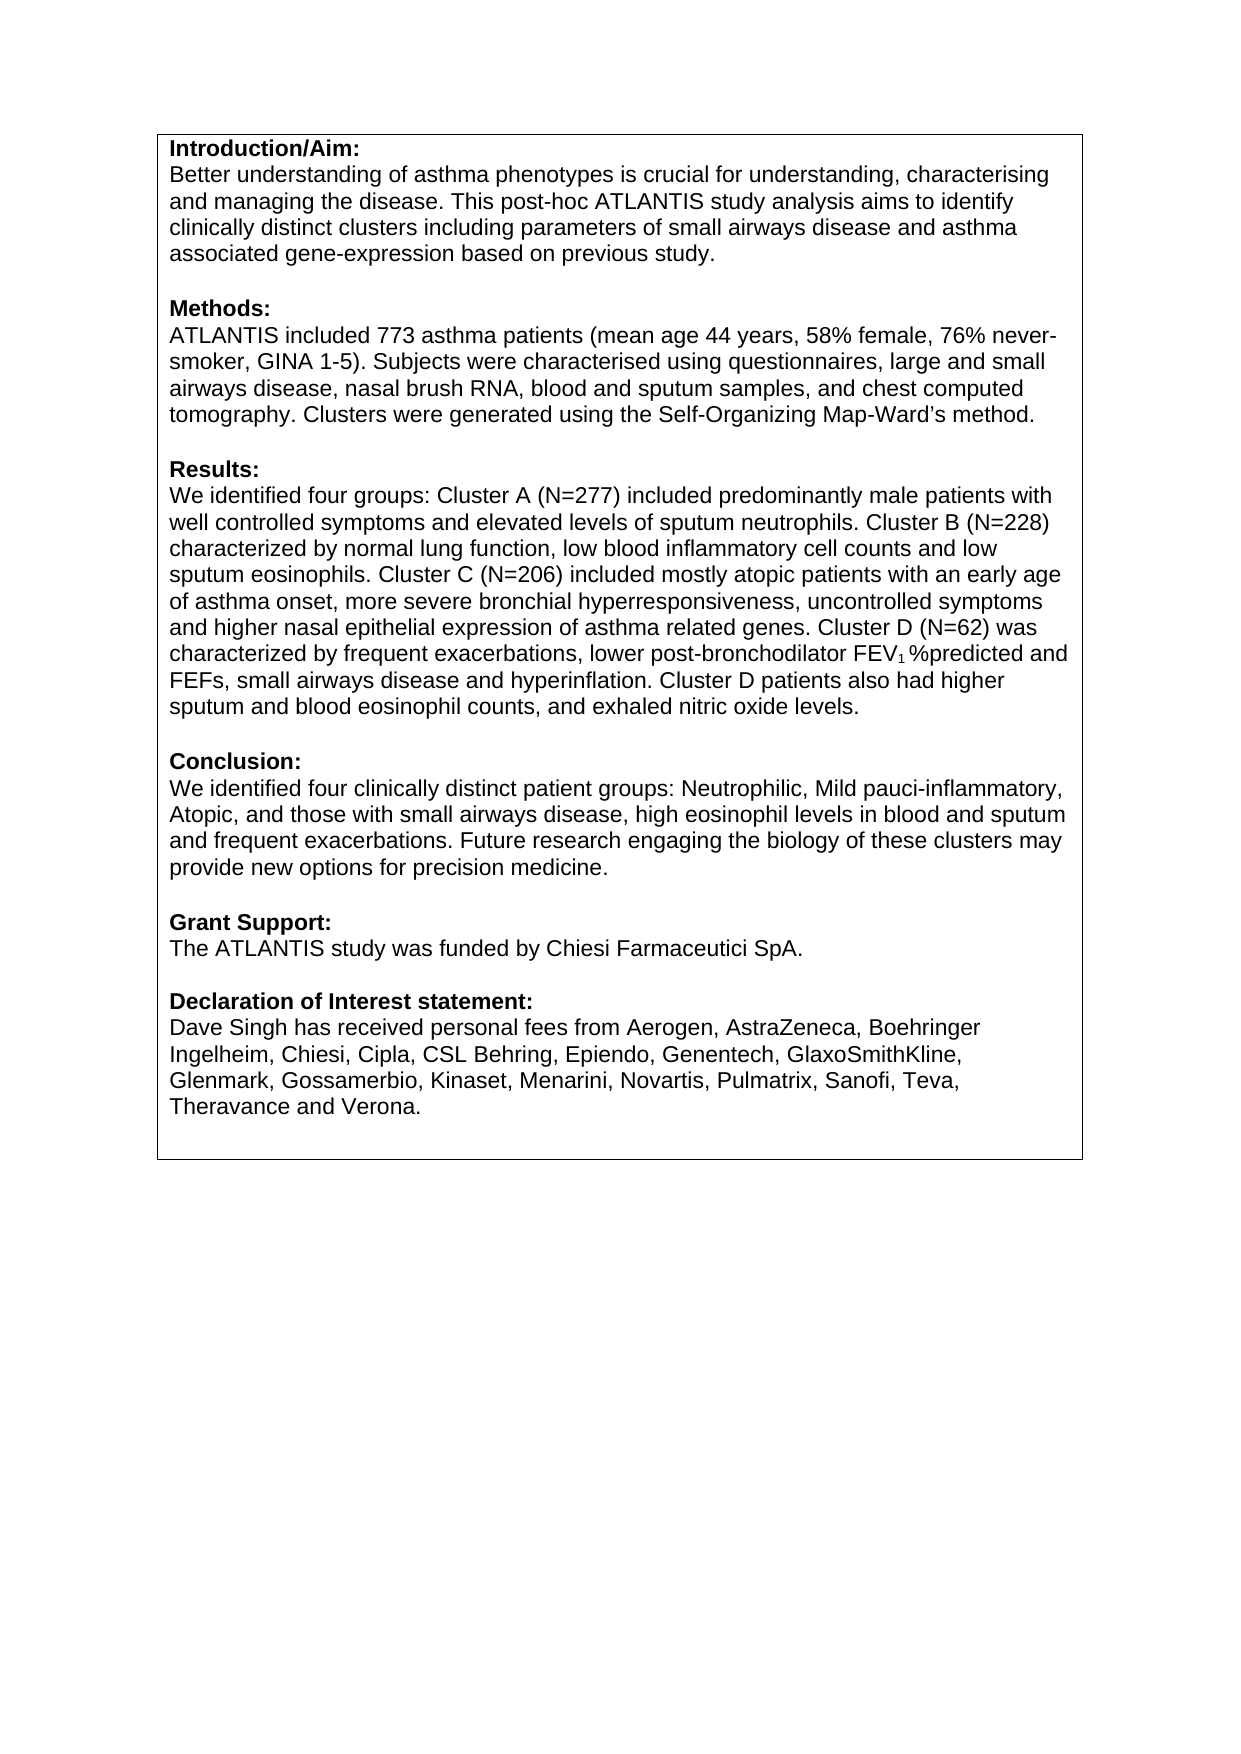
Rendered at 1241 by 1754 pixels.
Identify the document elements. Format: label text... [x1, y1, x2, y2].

table_cell Introduction/Aim: Better understanding of asthma phenotypes is crucial for understanding, characterising and managing the disease. This post-hoc ATLANTIS study analysis aims to identify clinically distinct clusters including parameters of small airways disease and asthma associated gene-expression based on previous study. Methods: ATLANTIS included 773 asthma patients (mean age 44 years, 58% female, 76% never-smoker, GINA 1-5). Subjects were characterised using questionnaires, large and small airways disease, nasal brush RNA, blood and sputum samples, and chest computed tomography. Clusters were generated using the Self-Organizing Map-Ward’s method. Results: We identified four groups: Cluster A (N=277) included predominantly male patients with well controlled symptoms and elevated levels of sputum neutrophils. Cluster B (N=228) characterized by normal lung function, low blood inflammatory cell counts and low sputum eosinophils. Cluster C (N=206) included mostly atopic patients with an early age of asthma onset, more severe bronchial hyperresponsiveness, uncontrolled symptoms and higher nasal epithelial expression of asthma related genes. Cluster D (N=62) was characterized by frequent exacerbations, lower post-bronchodilator FEV1 %predicted and FEFs, small airways disease and hyperinflation. Cluster D patients also had higher sputum and blood eosinophil counts, and exhaled nitric oxide levels. Conclusion: We identified four clinically distinct patient groups: Neutrophilic, Mild pauci-inflammatory, Atopic, and those with small airways disease, high eosinophil levels in blood and sputum and frequent exacerbations. Future research engaging the biology of these clusters may provide new options for precision medicine. Grant Support: The ATLANTIS study was funded by Chiesi Farmaceutici SpA. Declaration of Interest statement: Dave Singh has received personal fees from Aerogen, AstraZeneca, Boehringer Ingelheim, Chiesi, Cipla, CSL Behring, Epiendo, Genentech, GlaxoSmithKline, Glenmark, Gossamerbio, Kinaset, Menarini, Novartis, Pulmatrix, Sanofi, Teva, Theravance and Verona. [158, 135, 1082, 1159]
